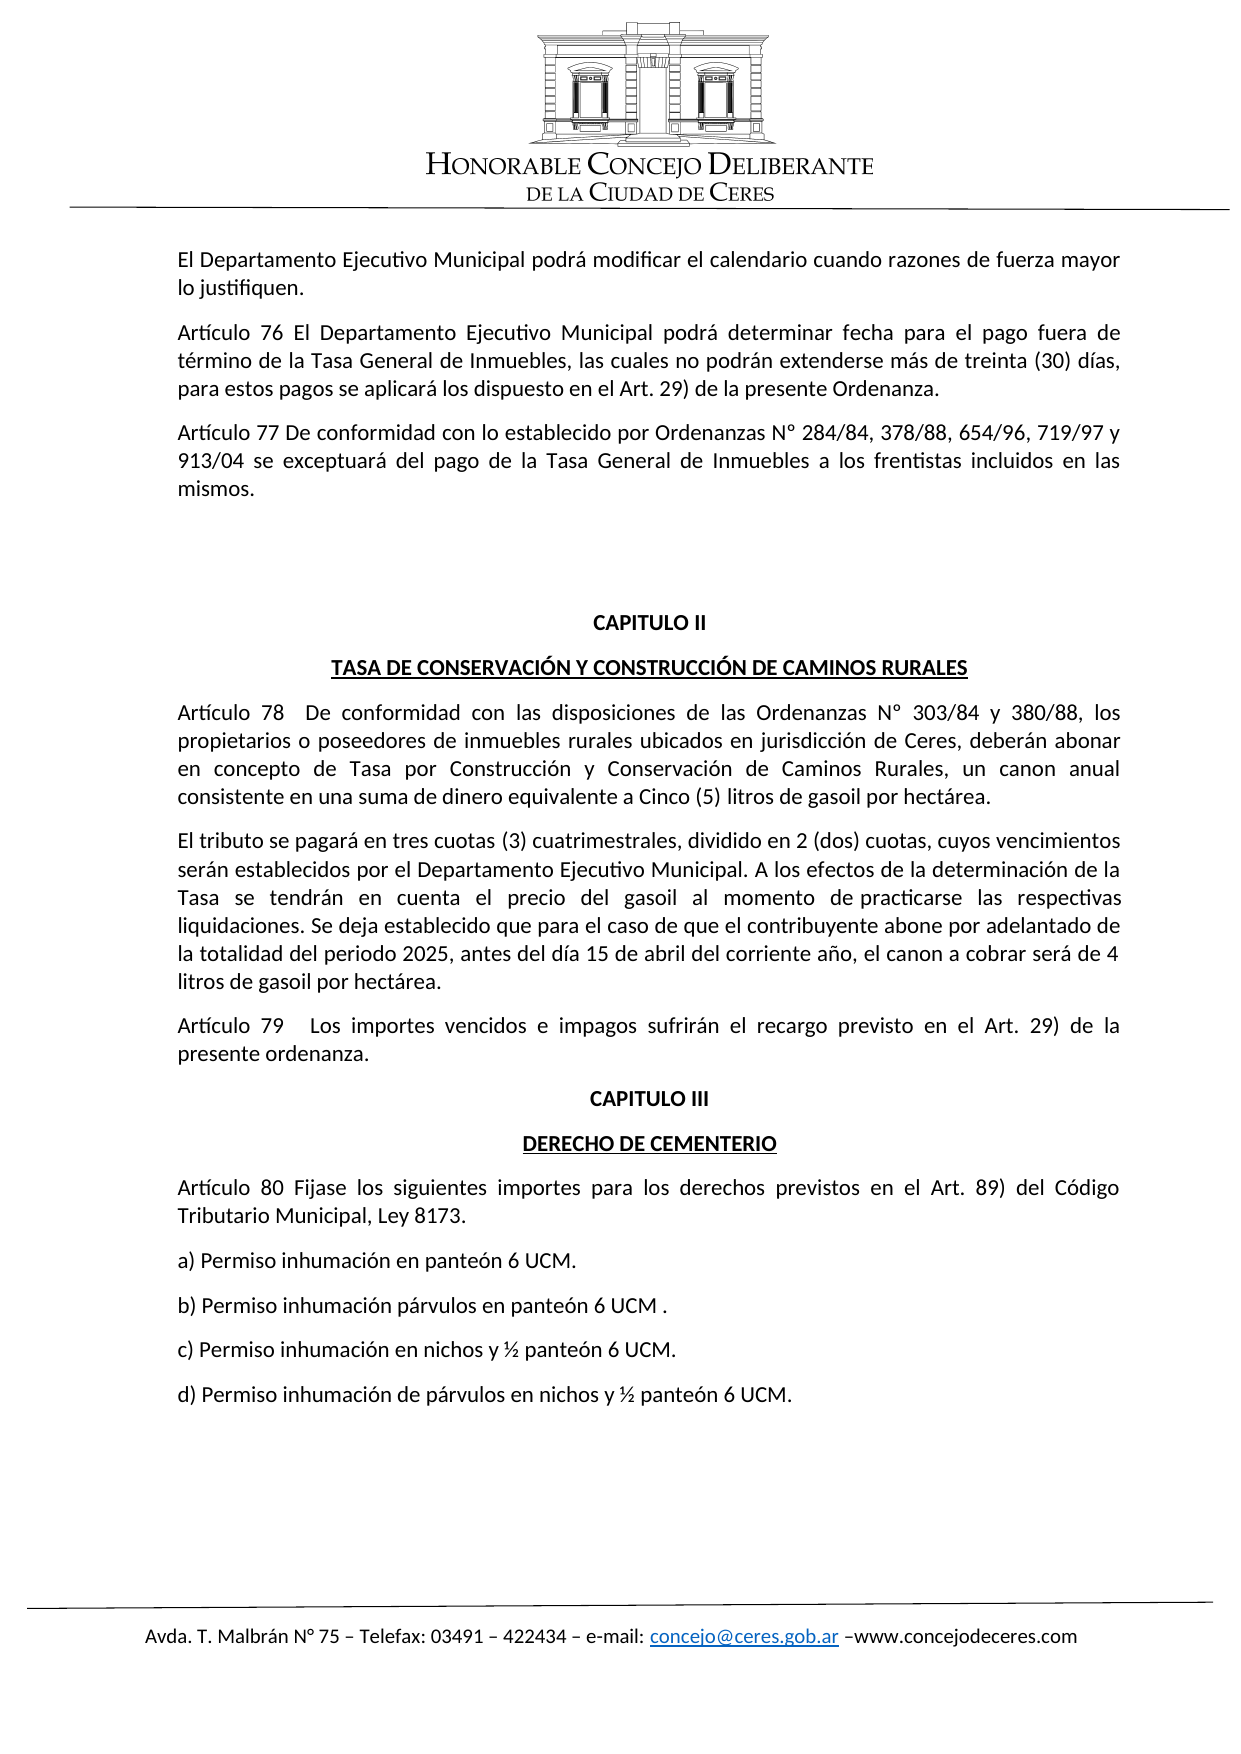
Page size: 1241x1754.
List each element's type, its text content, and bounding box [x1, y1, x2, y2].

text CAPITULO II [177, 608, 1122, 637]
text TASA DE CONSERVACIÓN Y CONSTRUCCIÓN DE CAMINOS RURALES [177, 653, 1122, 681]
text Artículo 77 De conformidad con lo establecido por Ordenanzas Nº 284/84, 378/88, 654/96, 719/97 y 913/04 se exceptuará del pago de la Tasa General de Inmuebles a los frentistas incluidos en las mismos. [177, 418, 1122, 502]
text El tributo se pagará en tres cuotas (3) cuatrimestrales, dividido en 2 (dos) cuotas, cuyos vencimientos serán establecidos por el Departamento Ejecutivo Municipal. A los efectos de la determinación de la Tasa se tendrán en cuenta el precio del gasoil al momento de practicarse las respectivas liquidaciones. Se deja establecido que para el caso de que el contribuyente abone por adelantado de la totalidad del periodo 2025, antes del día 15 de abril del corriente año, el canon a cobrar será de 4 litros de gasoil por hectárea. [177, 827, 1122, 995]
text DERECHO DE CEMENTERIO [177, 1129, 1122, 1157]
text El Departamento Ejecutivo Municipal podrá modificar el calendario cuando razones de fuerza mayor lo justifiquen. [177, 245, 1122, 301]
text d) Permiso inhumación de párvulos en nichos y ½ panteón 6 UCM. [177, 1380, 1122, 1408]
text CAPITULO III [177, 1084, 1122, 1112]
text Artículo 79 Los importes vencidos e impagos sufrirán el recargo previsto en el Art. 29) de la presente ordenanza. [177, 1011, 1122, 1067]
text c) Permiso inhumación en nichos y ½ panteón 6 UCM. [177, 1336, 1122, 1364]
text Artículo 80 Fijase los siguientes importes para los derechos previstos en el Art. 89) del Código Tributario Municipal, Ley 8173. [177, 1173, 1122, 1229]
text b) Permiso inhumación párvulos en panteón 6 UCM . [177, 1291, 1122, 1319]
text a) Permiso inhumación en panteón 6 UCM. [177, 1246, 1122, 1274]
text Artículo 78 De conformidad con las disposiciones de las Ordenanzas Nº 303/84 y 380/88, los propietarios o poseedores de inmuebles rurales ubicados en jurisdicción de Ceres, deberán abonar en concepto de Tasa por Construcción y Conservación de Caminos Rurales, un canon anual consistente en una suma de dinero equivalente a Cinco (5) litros de gasoil por hectárea. [177, 698, 1122, 810]
text Artículo 76 El Departamento Ejecutivo Municipal podrá determinar fecha para el pago fuera de término de la Tasa General de Inmuebles, las cuales no podrán extenderse más de treinta (30) días, para estos pagos se aplicará los dispuesto en el Art. 29) de la presente Ordenanza. [177, 318, 1122, 402]
picture [426, 22, 873, 201]
